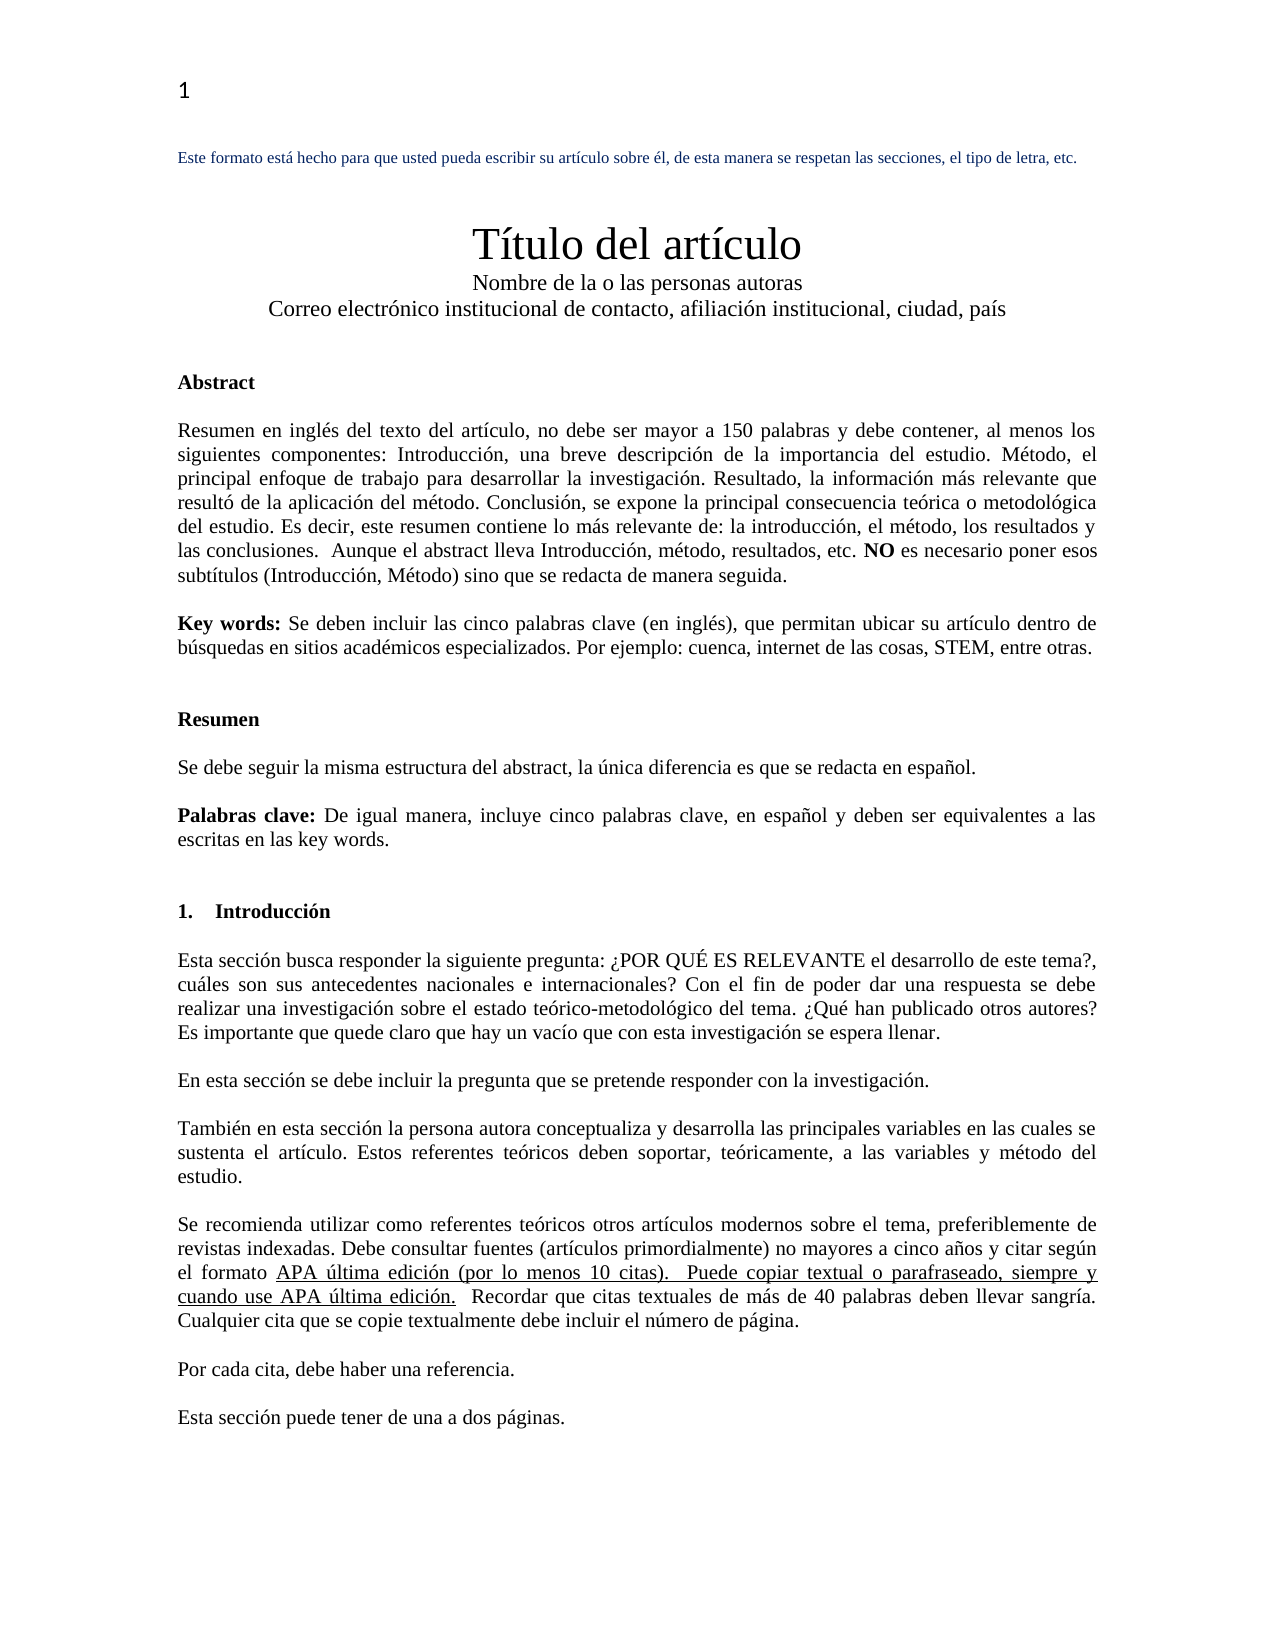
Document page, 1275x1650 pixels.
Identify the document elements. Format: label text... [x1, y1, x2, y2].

text Palabras clave: De igual manera, incluye cinco palabras clave, en español y deben ser equivalentes a las escritas en las key words. [177, 803, 1098, 851]
text Key words: Se deben incluir las cinco palabras clave (en inglés), que permitan ubicar su artículo dentro de búsquedas en sitios académicos especializados. Por ejemplo: cuenca, internet de las cosas, STEM, entre otras. [177, 611, 1098, 659]
list Introducción [177, 899, 1098, 923]
text Se recomienda utilizar como referentes teóricos otros artículos modernos sobre el tema, preferiblemente de revistas indexadas. Debe consultar fuentes (artículos primordialmente) no mayores a cinco años y citar según el formato APA última edición (por lo menos 10 citas). Puede copiar textual o parafraseado, siempre y cuando use APA última edición. Recordar que citas textuales de más de 40 palabras deben llevar sangría. Cualquier cita que se copie textualmente debe incluir el número de página. [177, 1212, 1098, 1332]
text Título del artículo [177, 216, 1098, 269]
text Resumen en inglés del texto del artículo, no debe ser mayor a 150 palabras y debe contener, al menos los siguientes componentes: Introducción, una breve descripción de la importancia del estudio. Método, el principal enfoque de trabajo para desarrollar la investigación. Resultado, la información más relevante que resultó de la aplicación del método. Conclusión, se expone la principal consecuencia teórica o metodológica del estudio. Es decir, este resumen contiene lo más relevante de: la introducción, el método, los resultados y las conclusiones. Aunque el abstract lleva Introducción, método, resultados, etc. NO es necesario poner esos subtítulos (Introducción, Método) sino que se redacta de manera seguida. [177, 418, 1098, 587]
text Por cada cita, debe haber una referencia. [177, 1357, 1098, 1381]
text Esta sección busca responder la siguiente pregunta: ¿POR QUÉ ES RELEVANTE el desarrollo de este tema?, cuáles son sus antecedentes nacionales e internacionales? Con el fin de poder dar una respuesta se debe realizar una investigación sobre el estado teórico-metodológico del tema. ¿Qué han publicado otros autores? Es importante que quede claro que hay un vacío que con esta investigación se espera llenar. [177, 947, 1098, 1044]
text Correo electrónico institucional de contacto, afiliación institucional, ciudad, país [177, 296, 1098, 322]
text También en esta sección la persona autora conceptualiza y desarrolla las principales variables en las cuales se sustenta el artículo. Estos referentes teóricos deben soportar, teóricamente, a las variables y método del estudio. [177, 1116, 1098, 1188]
text Esta sección puede tener de una a dos páginas. [177, 1405, 1098, 1429]
text Nombre de la o las personas autoras [177, 269, 1098, 296]
text Se debe seguir la misma estructura del abstract, la única diferencia es que se redacta en español. [177, 755, 1098, 779]
text Resumen [177, 707, 1098, 731]
text Abstract [177, 370, 1098, 394]
text En esta sección se debe incluir la pregunta que se pretende responder con la investigación. [177, 1068, 1098, 1092]
text Este formato está hecho para que usted pueda escribir su artículo sobre él, de esta manera se respetan las secciones, el tipo de letra, etc. [177, 148, 1098, 167]
